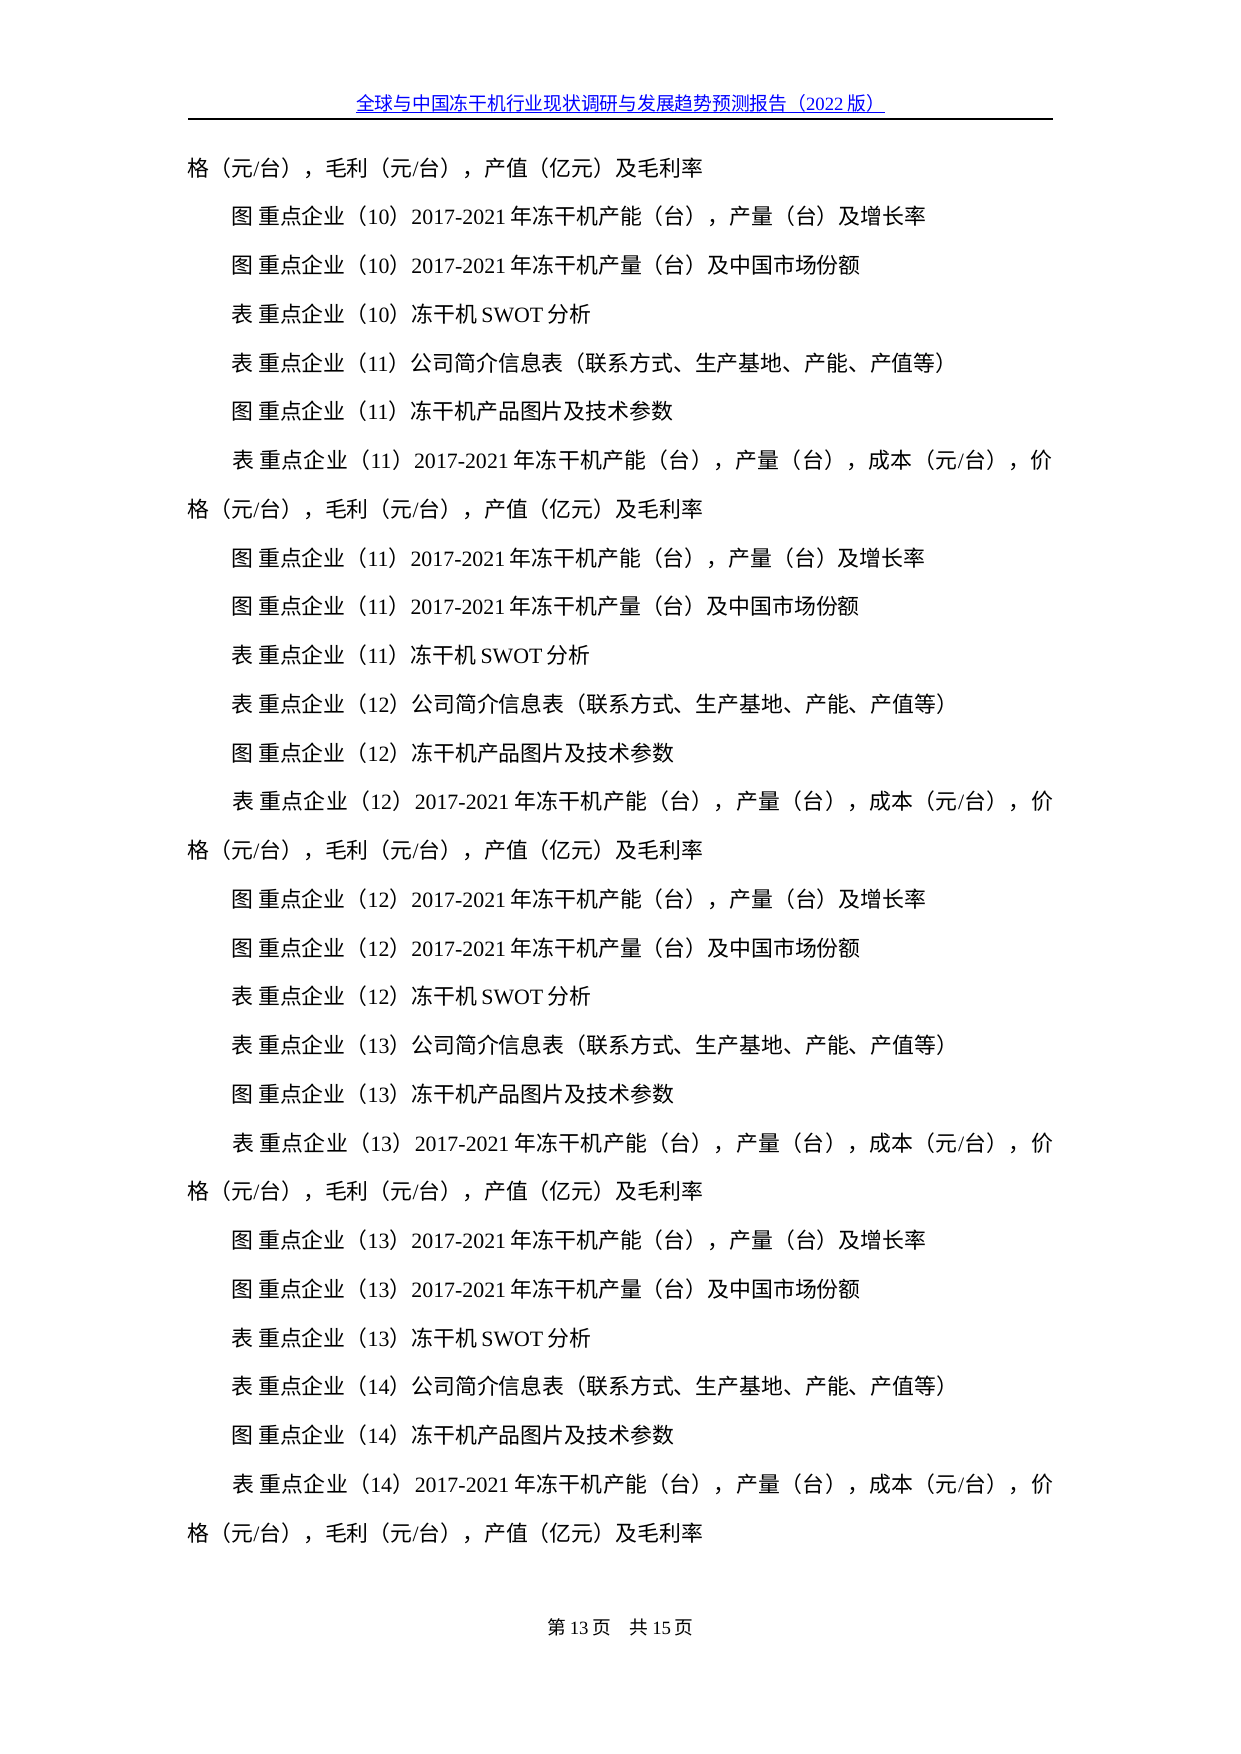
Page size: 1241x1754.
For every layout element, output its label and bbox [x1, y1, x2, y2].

text [187, 150, 1053, 1548]
